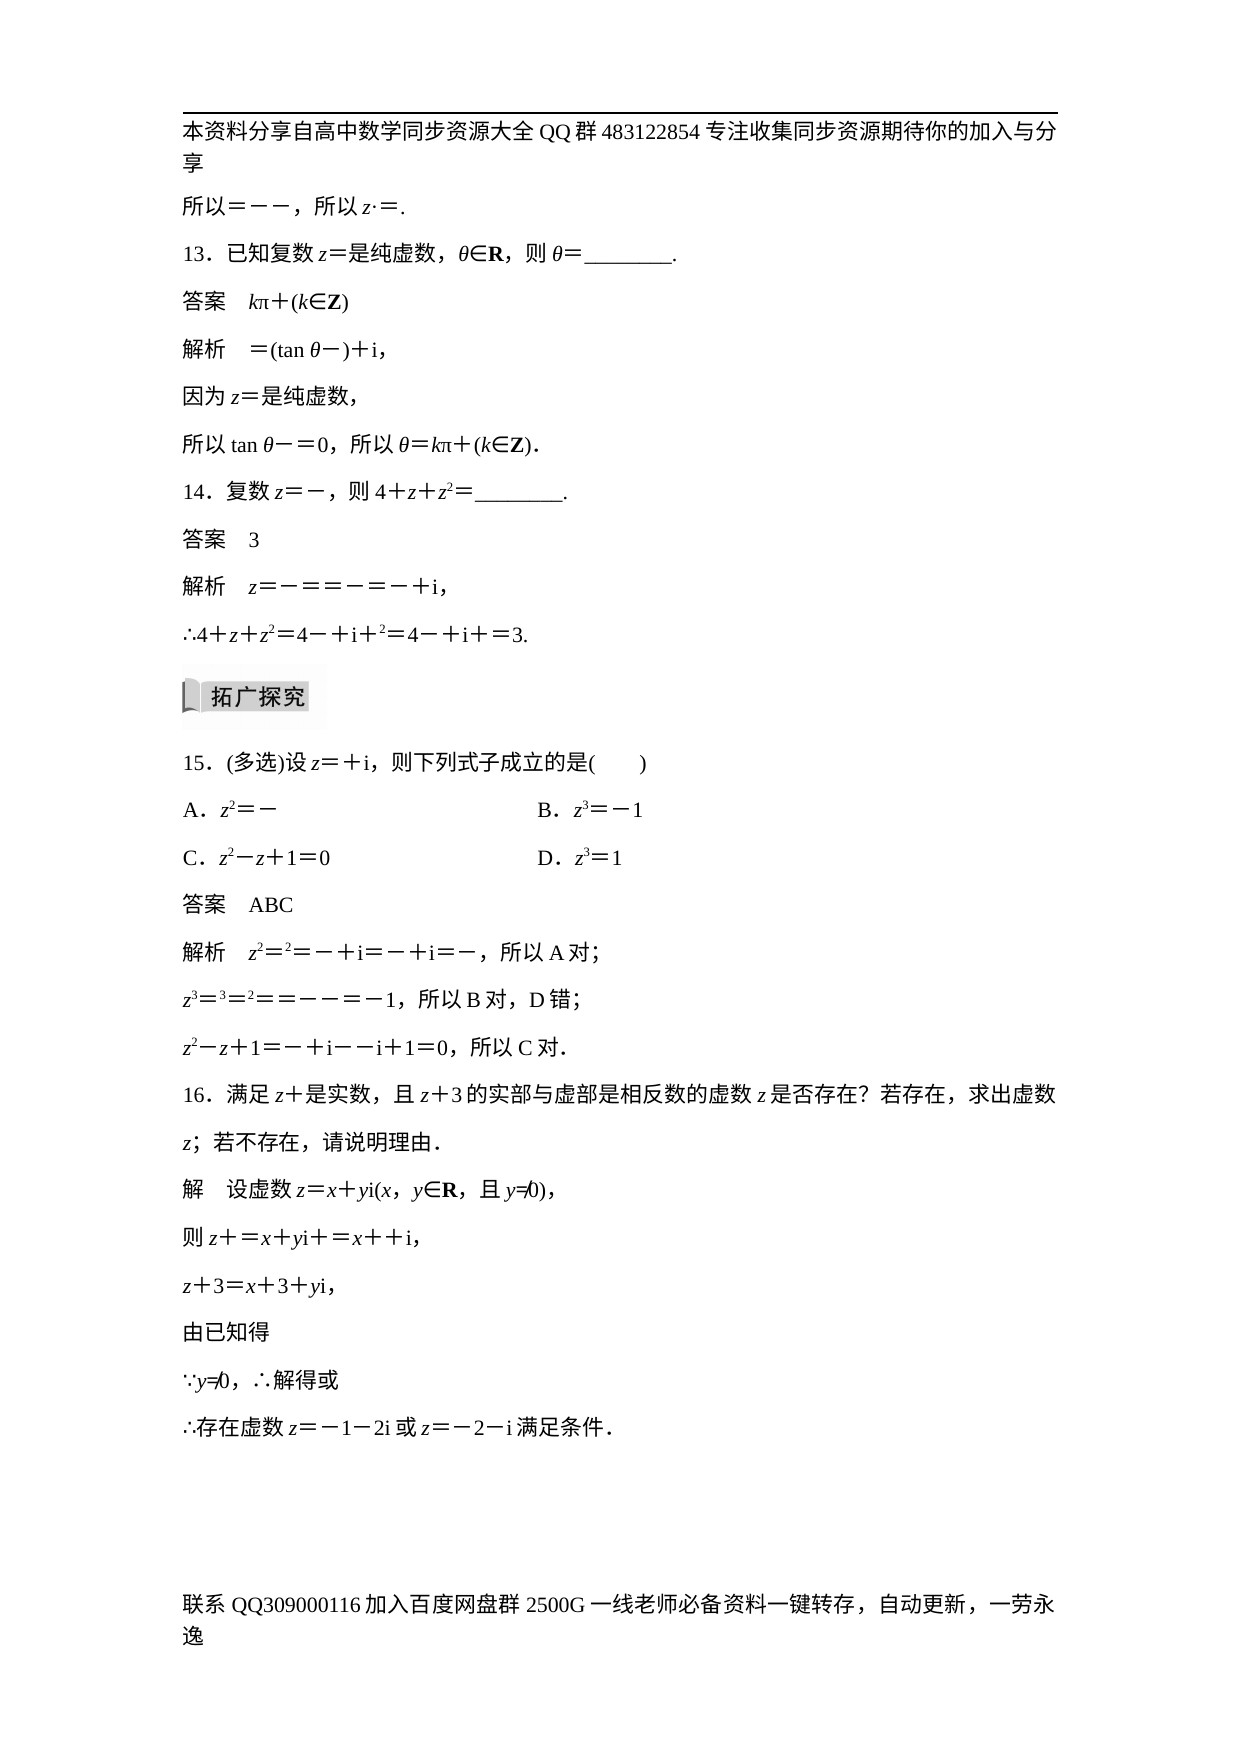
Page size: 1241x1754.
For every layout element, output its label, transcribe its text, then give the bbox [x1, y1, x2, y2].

text C．z2－z＋1＝0 D．z3＝1 [183, 840, 1058, 872]
text A．z2＝－ B．z3＝－1 [183, 792, 1058, 824]
text ∴4＋z＋z2＝4－＋i＋2＝4－＋i＋＝3. [183, 617, 1058, 648]
text 13．已知复数z＝是纯虚数，θ∈R，则θ＝________. [183, 236, 1058, 268]
text 15．(多选)设z＝＋i，则下列式子成立的是( ) [183, 745, 1058, 777]
text z3＝3＝2＝＝－－＝－1，所以B对，D错； [183, 982, 1058, 1014]
text 解析 ＝(tan θ－)＋i， [183, 332, 1058, 363]
text 14．复数z＝－，则4＋z＋z2＝________. [183, 474, 1058, 506]
text 答案 kπ＋(k∈Z) [183, 284, 1058, 316]
text 解 设虚数z＝x＋yi(x，y∈R，且y≠0)， [183, 1172, 1058, 1204]
text 16．满足z＋是实数，且z＋3的实部与虚部是相反数的虚数z是否存在？若存在，求出虚数z；若不存在，请说明理由． [183, 1077, 1058, 1157]
text 因为z＝是纯虚数， [183, 379, 1058, 411]
picture [182, 664, 327, 730]
text 由已知得 [183, 1315, 1058, 1347]
text 答案 ABC [183, 887, 1058, 919]
text z＋3＝x＋3＋yi， [183, 1268, 1058, 1299]
text 所以＝－－，所以z·＝. [183, 189, 1058, 221]
text 解析 z＝－＝＝－＝－＋i， [183, 569, 1058, 601]
text 所以tan θ－＝0，所以θ＝kπ＋(k∈Z)． [183, 427, 1058, 458]
text 解析 z2＝2＝－＋i＝－＋i＝－，所以A对； [183, 935, 1058, 967]
text 答案 3 [183, 522, 1058, 553]
text z2－z＋1＝－＋i－－i＋1＝0，所以C对． [183, 1030, 1058, 1062]
text ∵y≠0，∴解得或 [183, 1363, 1058, 1394]
text ∴存在虚数z＝－1－2i或z＝－2－i满足条件． [183, 1410, 1058, 1442]
text 则z＋＝x＋yi＋＝x＋＋i， [183, 1220, 1058, 1252]
